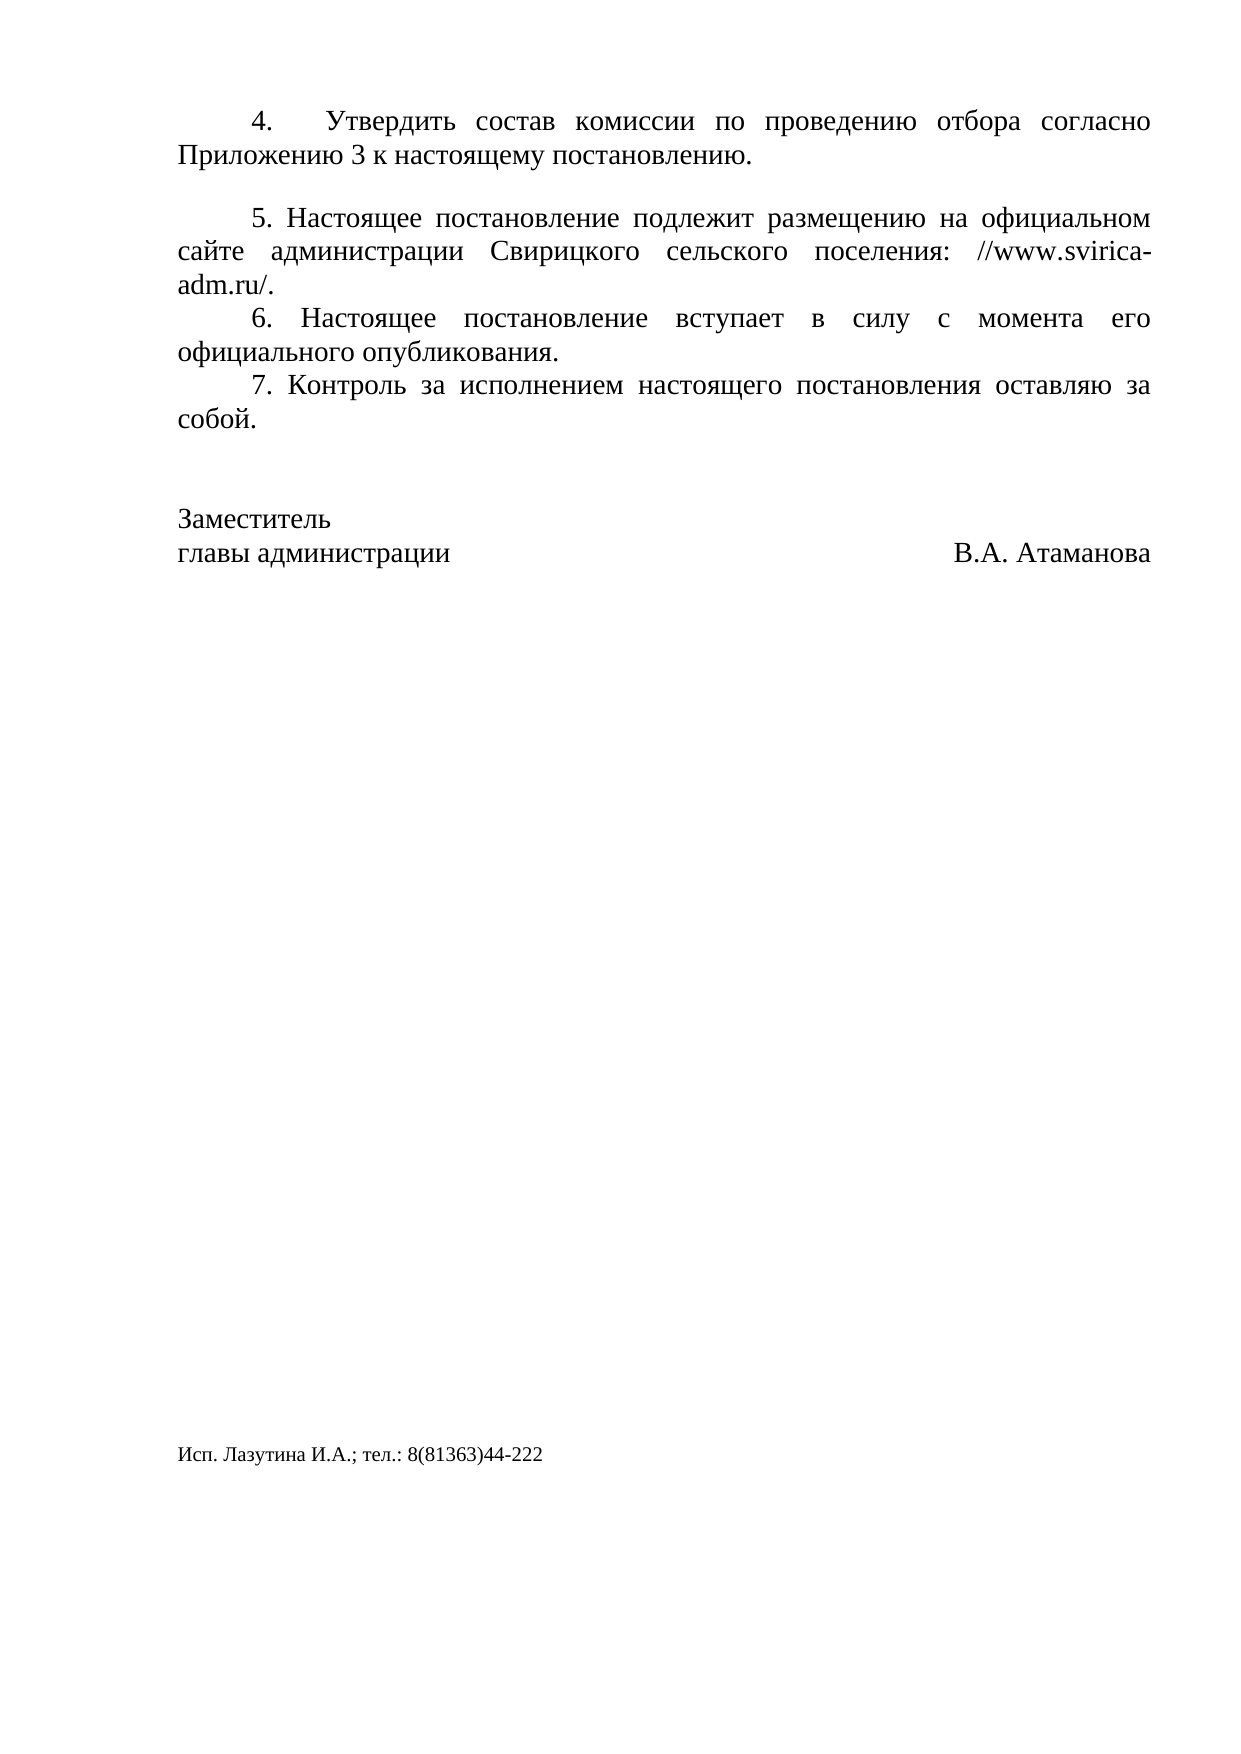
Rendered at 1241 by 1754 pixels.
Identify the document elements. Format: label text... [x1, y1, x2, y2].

text 6. Настоящее постановление вступает в силу с момента его официального опубликования. [177, 300, 1152, 367]
text Заместитель [177, 502, 1152, 535]
text 7. Контроль за исполнением настоящего постановления оставляю за собой. [177, 367, 1152, 434]
text главы администрации В.А. Атаманова [177, 535, 1152, 569]
text 5. Настоящее постановление подлежит размещению на официальном сайте администрации Свирицкого сельского поселения: //www.svirica-adm.ru/. [177, 200, 1152, 300]
list Утвердить состав комиссии по проведению отбора согласно Приложению 3 к настоящему постановлению. [177, 103, 1152, 171]
text Исп. Лазутина И.А.; тел.: 8(81363)44-222 [177, 1442, 1152, 1466]
